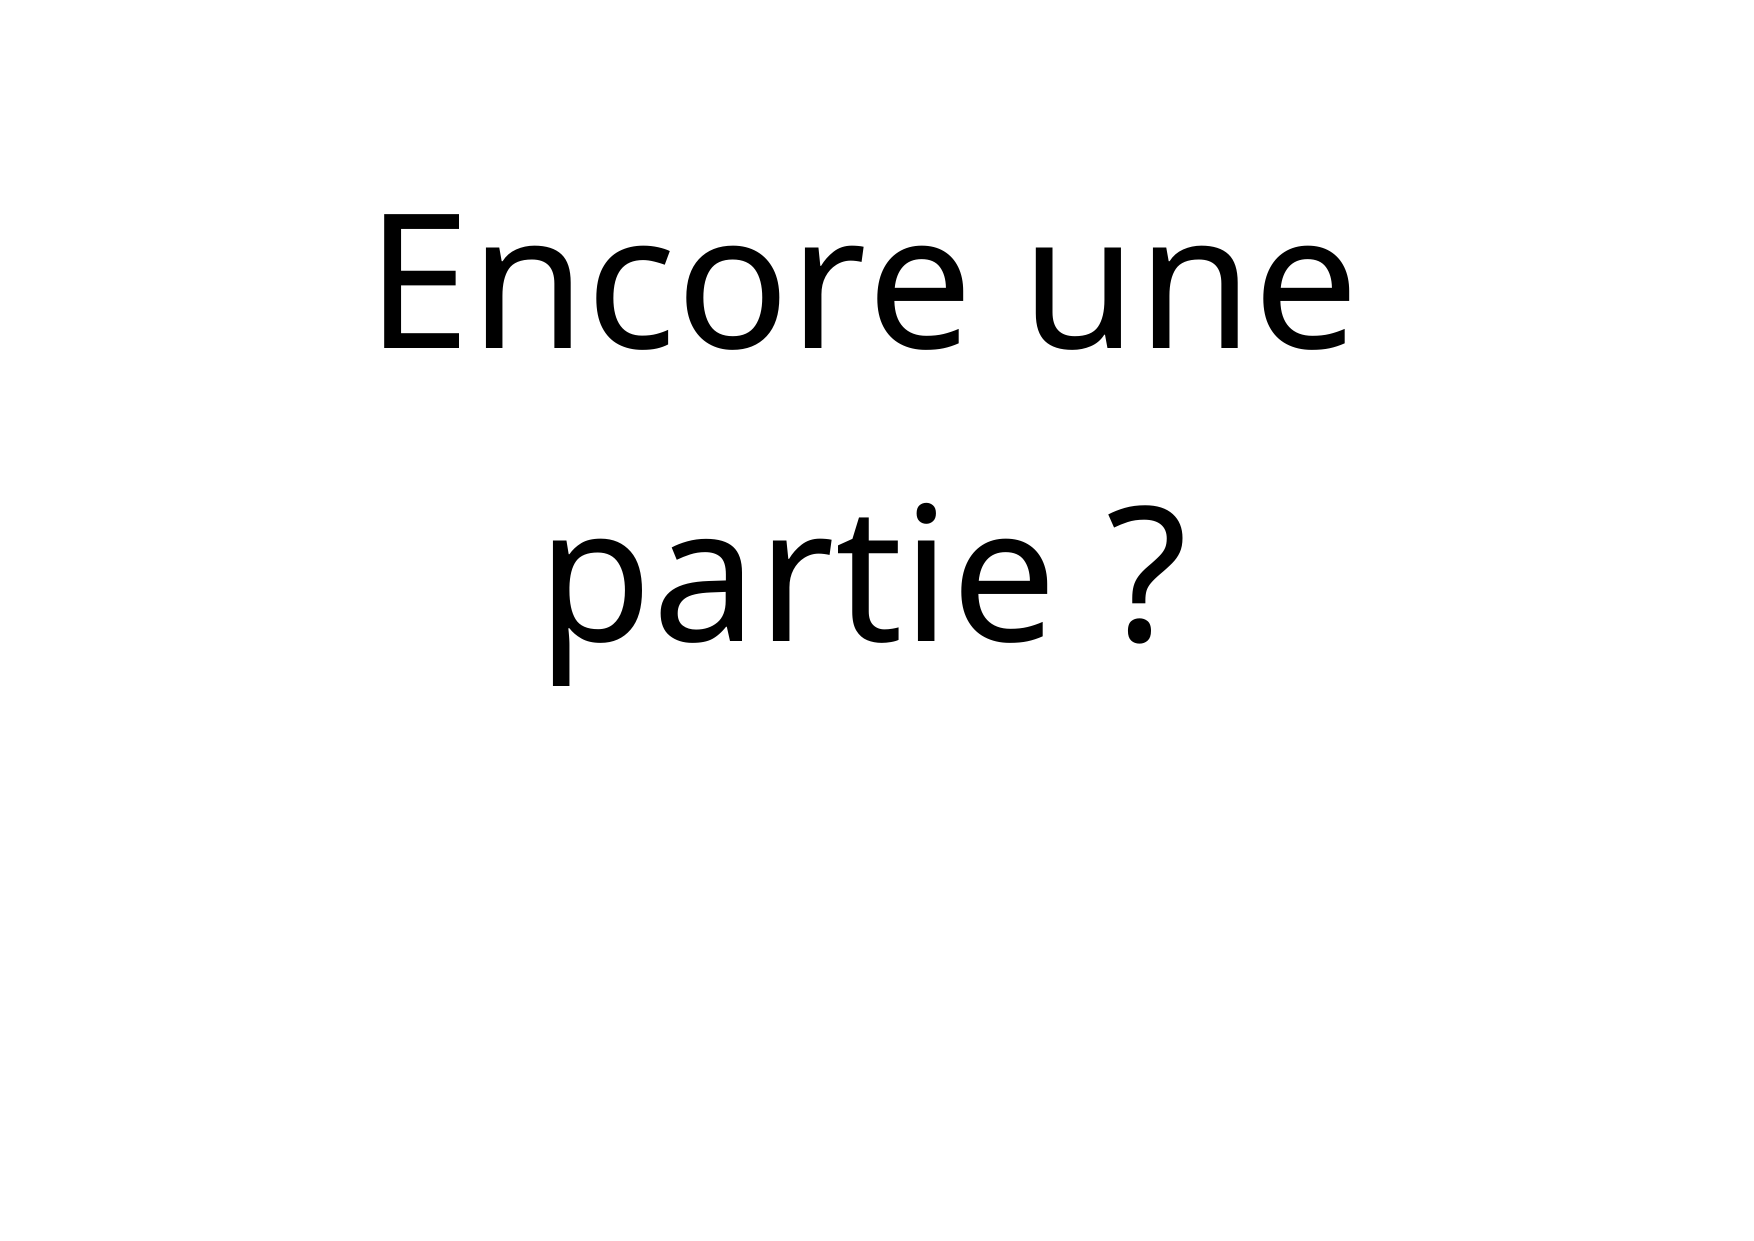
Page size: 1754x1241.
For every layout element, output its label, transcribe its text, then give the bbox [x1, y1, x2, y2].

text Encore une partie ? [118, 148, 1606, 697]
